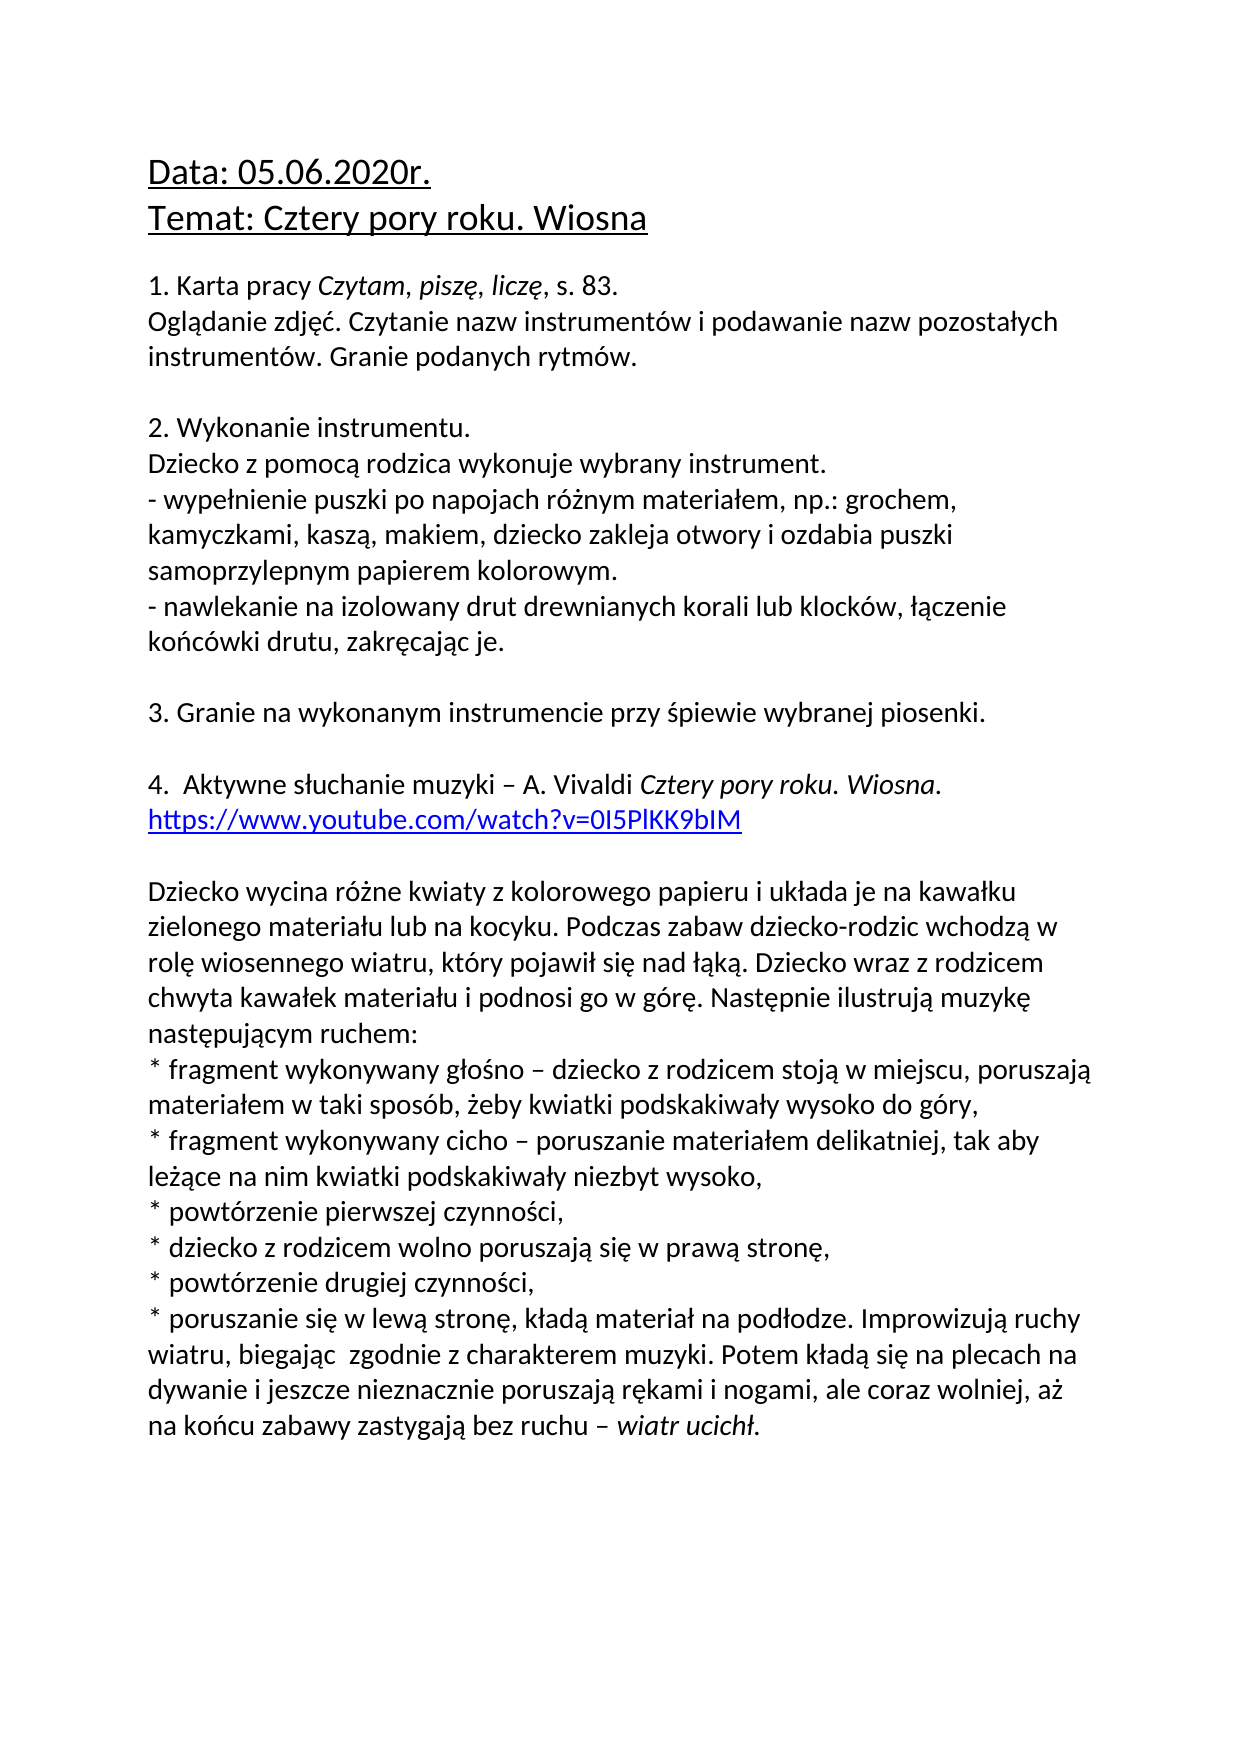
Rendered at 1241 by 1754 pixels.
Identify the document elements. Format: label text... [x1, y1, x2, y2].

text * powtórzenie pierwszej czynności, [148, 1193, 1093, 1229]
text * fragment wykonywany głośno – dziecko z rodzicem stoją w miejscu, poruszają materiałem w taki sposób, żeby kwiatki podskakiwały wysoko do góry, [148, 1051, 1093, 1122]
text - wypełnienie puszki po napojach różnym materiałem, np.: grochem, kamyczkami, kaszą, makiem, dziecko zakleja otwory i ozdabia puszki samoprzylepnym papierem kolorowym. [148, 481, 1093, 588]
text 4. Aktywne słuchanie muzyki – A. Vivaldi Cztery pory roku. Wiosna. [148, 766, 1093, 801]
text Dziecko wycina różne kwiaty z kolorowego papieru i układa je na kawałku zielonego materiału lub na kocyku. Podczas zabaw dziecko-rodzic wchodzą w rolę wiosennego wiatru, który pojawił się nad łąką. Dziecko wraz z rodzicem chwyta kawałek materiału i podnosi go w górę. Następnie ilustrują muzykę następującym ruchem: [148, 873, 1093, 1051]
text Temat: Cztery pory roku. Wiosna [148, 193, 1093, 239]
text * poruszanie się w lewą stronę, kładą materiał na podłodze. Improwizują ruchy wiatru, biegając zgodnie z charakterem muzyki. Potem kładą się na plecach na dywanie i jeszcze nieznacznie poruszają rękami i nogami, ale coraz wolniej, aż na końcu zabawy zastygają bez ruchu – wiatr ucichł. [148, 1300, 1093, 1443]
text Dziecko z pomocą rodzica wykonuje wybrany instrument. [148, 445, 1093, 481]
text https://www.youtube.com/watch?v=0I5PlKK9bIM [148, 801, 1093, 837]
text * fragment wykonywany cicho – poruszanie materiałem delikatniej, tak aby leżące na nim kwiatki podskakiwały niezbyt wysoko, [148, 1122, 1093, 1193]
text * powtórzenie drugiej czynności, [148, 1264, 1093, 1300]
text 1. Karta pracy Czytam, piszę, liczę, s. 83. [148, 267, 1093, 303]
text * dziecko z rodzicem wolno poruszają się w prawą stronę, [148, 1229, 1093, 1264]
text 2. Wykonanie instrumentu. [148, 409, 1093, 445]
text Data: 05.06.2020r. [148, 148, 1093, 193]
text 3. Granie na wykonanym instrumencie przy śpiewie wybranej piosenki. [148, 694, 1093, 730]
text - nawlekanie na izolowany drut drewnianych korali lub klocków, łączenie końcówki drutu, zakręcając je. [148, 588, 1093, 659]
text Oglądanie zdjęć. Czytanie nazw instrumentów i podawanie nazw pozostałych instrumentów. Granie podanych rytmów. [148, 303, 1093, 374]
